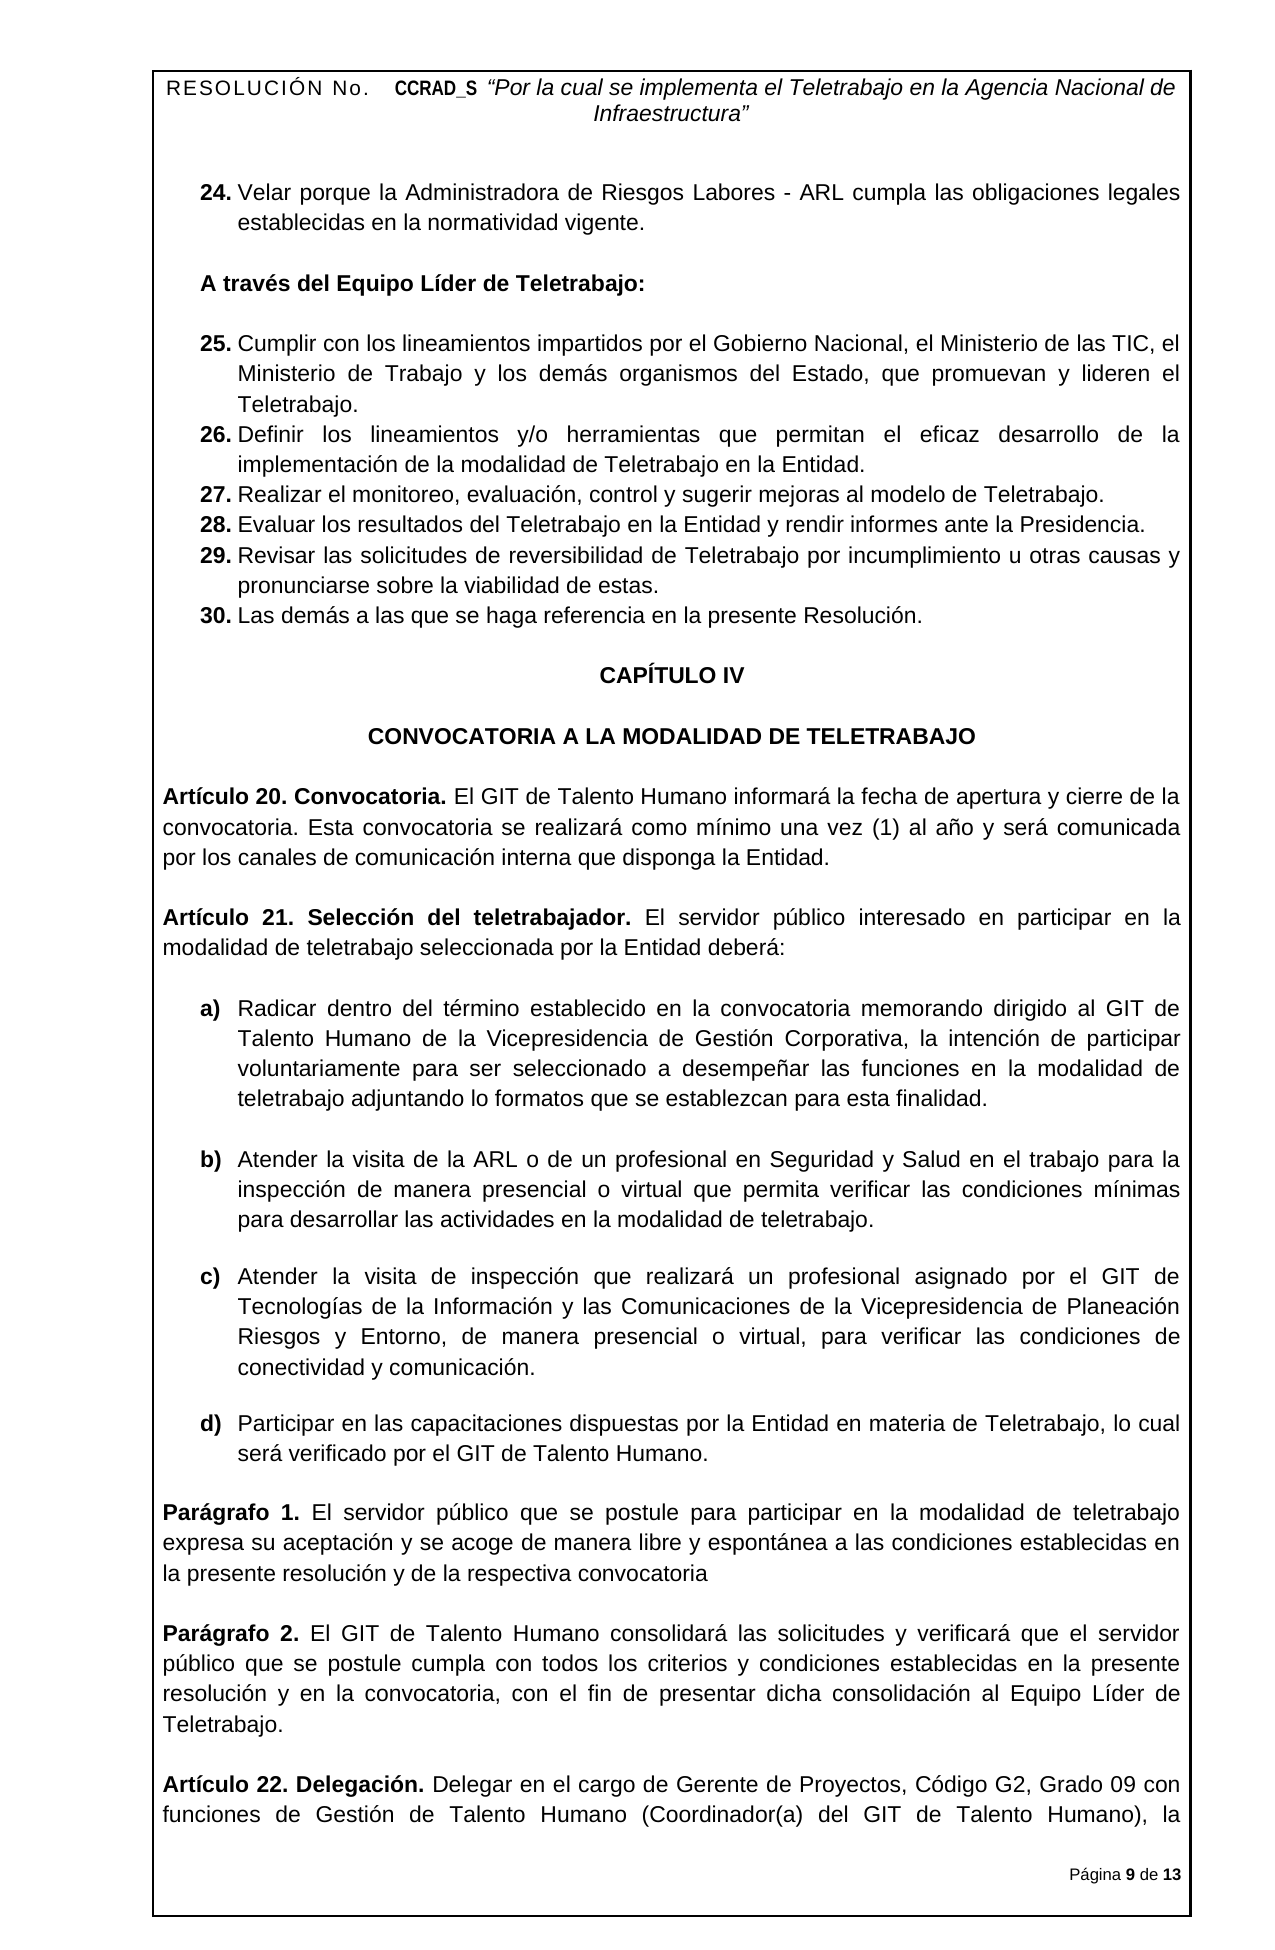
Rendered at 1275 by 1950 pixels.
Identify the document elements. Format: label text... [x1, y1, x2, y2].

list Atender la visita de la ARL o de un profesional en Seguridad y Salud en el trabajo para la inspección de manera presencial o virtual que permita verificar las condiciones mínimas para desarrollar las actividades en la modalidad de teletrabajo. [200, 1146, 1181, 1233]
text Artículo 21. Selección del teletrabajador. El servidor público interesado en participar en la modalidad de teletrabajo seleccionada por la Entidad deberá: [162, 904, 1181, 961]
list Realizar el monitoreo, evaluación, control y sugerir mejoras al modelo de Teletrabajo. [200, 481, 1181, 508]
list Radicar dentro del término establecido en la convocatoria memorando dirigido al GIT de Talento Humano de la Vicepresidencia de Gestión Corporativa, la intención de participar voluntariamente para ser seleccionado a desempeñar las funciones en la modalidad de teletrabajo adjuntando lo formatos que se establezcan para esta finalidad. [200, 995, 1181, 1112]
text Artículo 20. Convocatoria. El GIT de Talento Humano informará la fecha de apertura y cierre de la convocatoria. Esta convocatoria se realizará como mínimo una vez (1) al año y será comunicada por los canales de comunicación interna que disponga la Entidad. [162, 783, 1181, 870]
text Parágrafo 2. El GIT de Talento Humano consolidará las solicitudes y verificará que el servidor público que se postule cumpla con todos los criterios y condiciones establecidas en la presente resolución y en la convocatoria, con el fin de presentar dicha consolidación al Equipo Líder de Teletrabajo. [162, 1620, 1181, 1737]
list Participar en las capacitaciones dispuestas por la Entidad en materia de Teletrabajo, lo cual será verificado por el GIT de Talento Humano. [200, 1410, 1181, 1467]
list Las demás a las que se haga referencia en la presente Resolución. [200, 602, 1181, 628]
text CAPÍTULO IV [162, 662, 1181, 689]
list Revisar las solicitudes de reversibilidad de Teletrabajo por incumplimiento u otras causas y pronunciarse sobre la viabilidad de estas. [200, 542, 1181, 598]
text Parágrafo 1. El servidor público que se postule para participar en la modalidad de teletrabajo expresa su aceptación y se acoge de manera libre y espontánea a las condiciones establecidas en la presente resolución y de la respectiva convocatoria [162, 1499, 1181, 1586]
text A través del Equipo Líder de Teletrabajo: [162, 270, 1181, 296]
list Velar porque la Administradora de Riesgos Labores - ARL cumpla las obligaciones legales establecidas en la normatividad vigente. [200, 179, 1181, 236]
list Atender la visita de inspección que realizará un profesional asignado por el GIT de Tecnologías de la Información y las Comunicaciones de la Vicepresidencia de Planeación Riesgos y Entorno, de manera presencial o virtual, para verificar las condiciones de conectividad y comunicación. [200, 1263, 1181, 1380]
list Definir los lineamientos y/o herramientas que permitan el eficaz desarrollo de la implementación de la modalidad de Teletrabajo en la Entidad. [200, 421, 1181, 477]
list Evaluar los resultados del Teletrabajo en la Entidad y rendir informes ante la Presidencia. [200, 511, 1181, 538]
text CONVOCATORIA A LA MODALIDAD DE TELETRABAJO [162, 723, 1181, 749]
list Cumplir con los lineamientos impartidos por el Gobierno Nacional, el Ministerio de las TIC, el Ministerio de Trabajo y los demás organismos del Estado, que promuevan y lideren el Teletrabajo. [200, 330, 1181, 417]
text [162, 1771, 1181, 1828]
